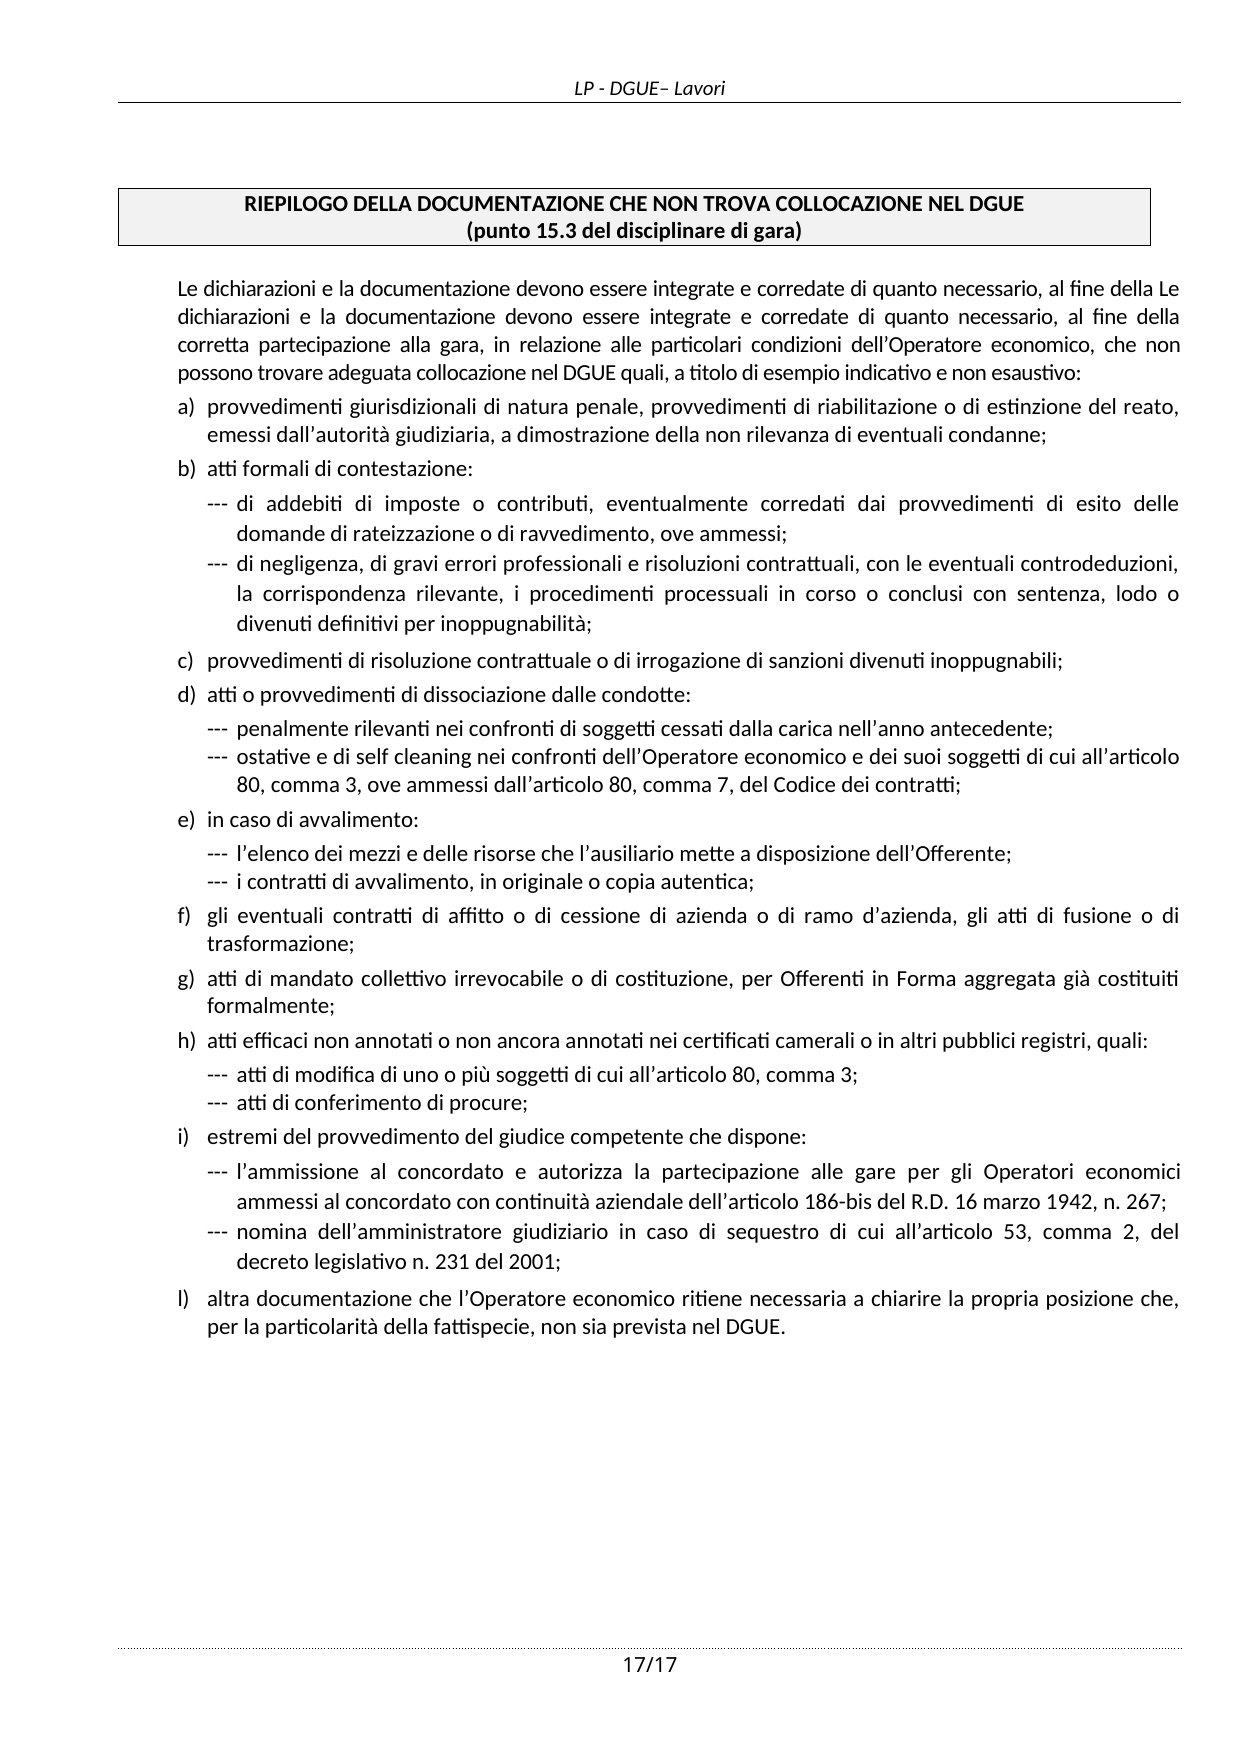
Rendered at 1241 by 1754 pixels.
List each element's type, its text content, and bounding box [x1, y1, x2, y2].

text a) provvedimenti giurisdizionali di natura penale, provvedimenti di riabilitazione o di estinzione del reato, emessi dall’autorità giudiziaria, a dimostrazione della non rilevanza di eventuali condanne; [177, 392, 1181, 448]
text Le dichiarazioni e la documentazione devono essere integrate e corredate di quanto necessario, al fine della Le dichiarazioni e la documentazione devono essere integrate e corredate di quanto necessario, al fine della corretta partecipazione alla gara, in relazione alle particolari condizioni dell’Operatore economico, che non possono trovare adeguata collocazione nel DGUE quali, a titolo di esempio indicativo e non esaustivo: [177, 274, 1181, 386]
text --- penalmente rilevanti nei confronti di soggetti cessati dalla carica nell’anno antecedente; [207, 714, 1181, 742]
text i) estremi del provvedimento del giudice competente che dispone: [177, 1122, 1181, 1151]
text --- l’elenco dei mezzi e delle risorse che l’ausiliario mette a disposizione dell’Offerente; [207, 839, 1181, 867]
text e) in caso di avvalimento: [177, 805, 1181, 833]
text --- di addebiti di imposte o contributi, eventualmente corredati dai provvedimenti di esito delle domande di rateizzazione o di ravvedimento, ove ammessi; [207, 489, 1181, 547]
table_header RIEPILOGO DELLA DOCUMENTAZIONE CHE NON TROVA COLLOCAZIONE NEL DGUE (punto 15.3 del disciplinare di gara) [119, 189, 1150, 245]
text --- ostative e di self cleaning nei confronti dell’Operatore economico e dei suoi soggetti di cui all’articolo 80, comma 3, ove ammessi dall’articolo 80, comma 7, del Codice dei contratti; [207, 742, 1181, 798]
text --- i contratti di avvalimento, in originale o copia autentica; [207, 867, 1181, 895]
text --- l’ammissione al concordato e autorizza la partecipazione alle gare per gli Operatori economici ammessi al concordato con continuità aziendale dell’articolo 186-bis del R.D. 16 marzo 1942, n. 267; [207, 1157, 1181, 1215]
text --- atti di conferimento di procure; [207, 1088, 1181, 1116]
text g) atti di mandato collettivo irrevocabile o di costituzione, per Offerenti in Forma aggregata già costituiti formalmente; [177, 964, 1181, 1020]
text c) provvedimenti di risoluzione contrattuale o di irrogazione di sanzioni divenuti inoppugnabili; [177, 646, 1181, 674]
text f) gli eventuali contratti di affitto o di cessione di azienda o di ramo d’azienda, gli atti di fusione o di trasformazione; [177, 901, 1181, 957]
text l) altra documentazione che l’Operatore economico ritiene necessaria a chiarire la propria posizione che, per la particolarità della fattispecie, non sia prevista nel DGUE. [177, 1284, 1181, 1340]
text --- di negligenza, di gravi errori professionali e risoluzioni contrattuali, con le eventuali controdeduzioni, la corrispondenza rilevante, i procedimenti processuali in corso o conclusi con sentenza, lodo o divenuti definitivi per inoppugnabilità; [207, 549, 1181, 637]
text --- atti di modifica di uno o più soggetti di cui all’articolo 80, comma 3; [207, 1060, 1181, 1088]
text d) atti o provvedimenti di dissociazione dalle condotte: [177, 680, 1181, 708]
text b) atti formali di contestazione: [177, 454, 1181, 482]
text --- nomina dell’amministratore giudiziario in caso di sequestro di cui all’articolo 53, comma 2, del decreto legislativo n. 231 del 2001; [207, 1217, 1181, 1275]
text h) atti efficaci non annotati o non ancora annotati nei certificati camerali o in altri pubblici registri, quali: [177, 1026, 1181, 1054]
